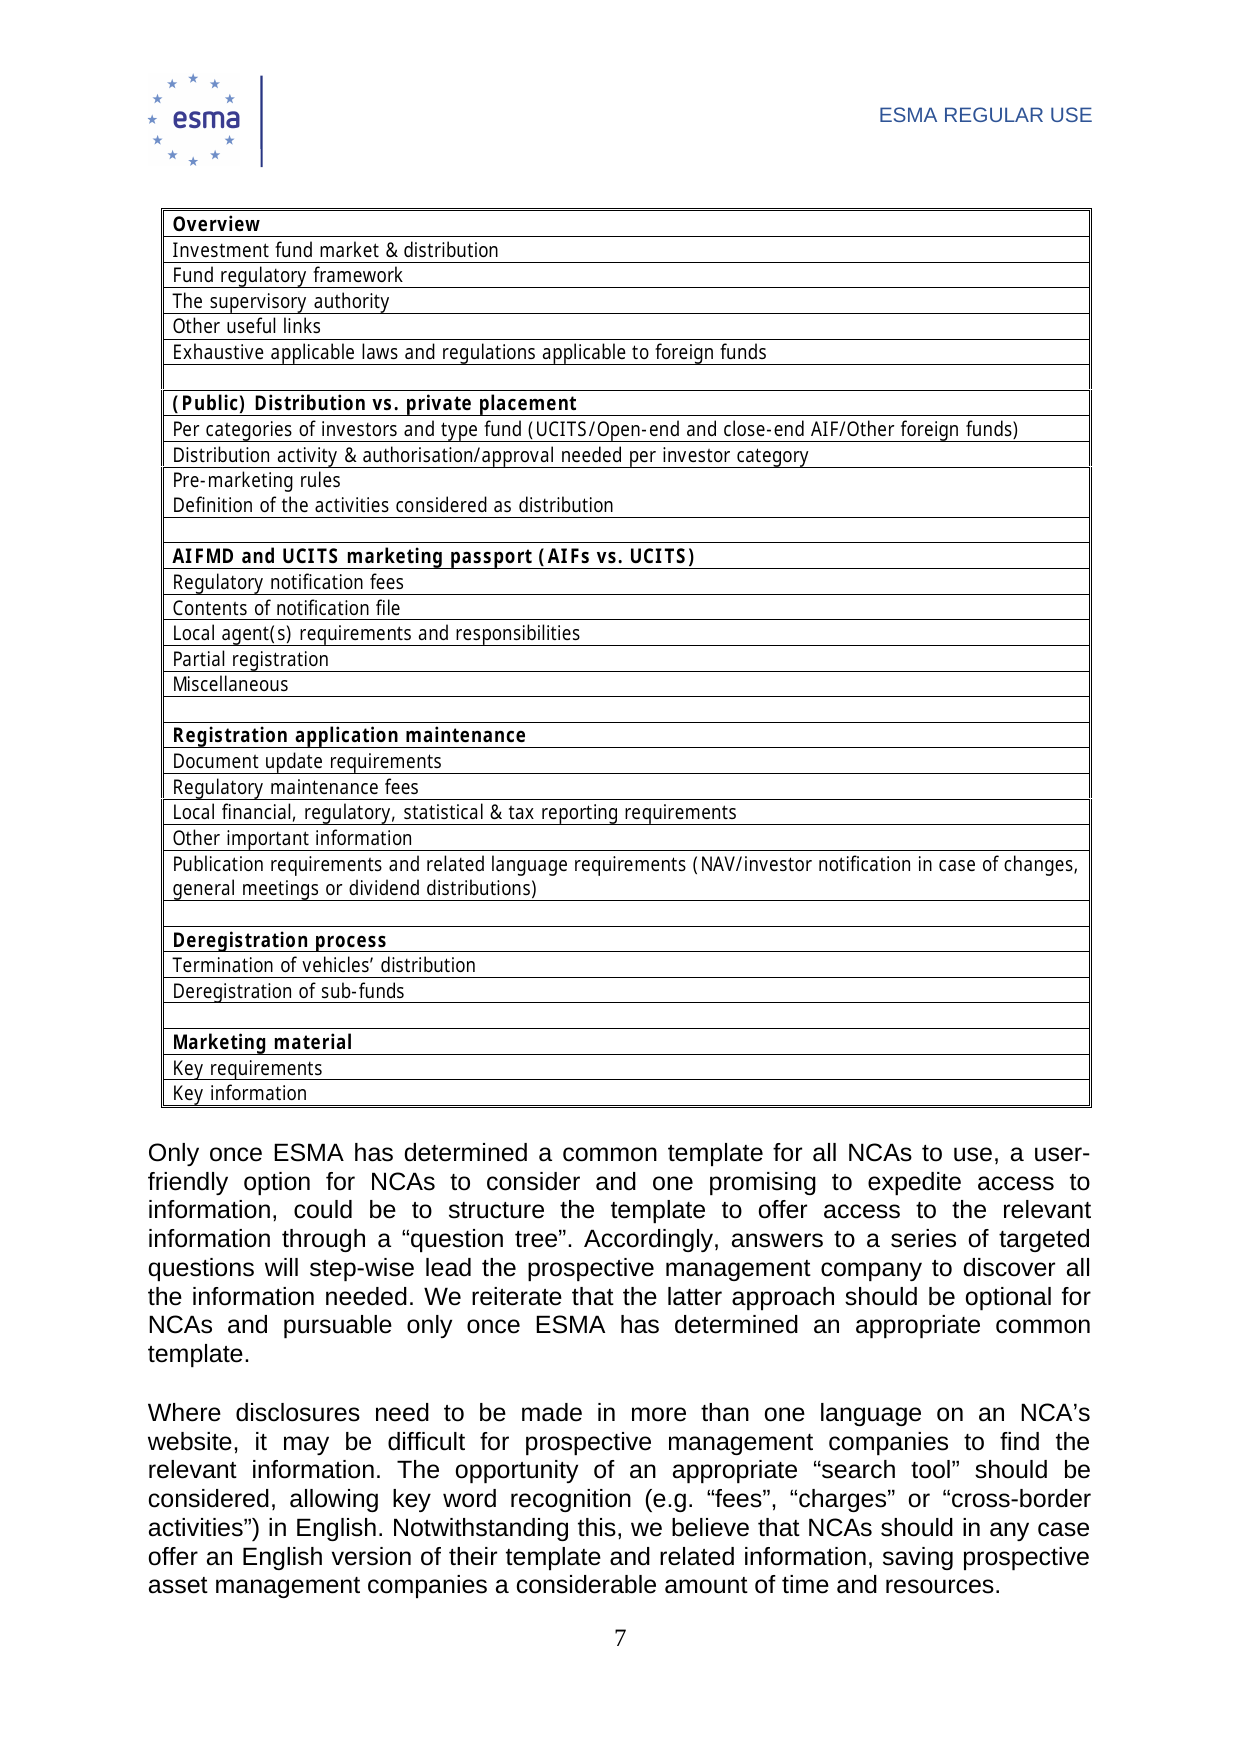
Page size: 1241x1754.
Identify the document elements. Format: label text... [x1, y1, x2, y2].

text Only once ESMA has determined a common template for all NCAs to use, a user-friendly option for NCAs to consider and one promising to expedite access to information, could be to structure the template to offer access to the relevant information through a “question tree”. Accordingly, answers to a series of targeted questions will step-wise lead the prospective management company to discover all the information needed. We reiterate that the latter approach should be optional for NCAs and pursuable only once ESMA has determined an appropriate common template. [148, 1138, 1092, 1368]
text Where disclosures need to be made in more than one language on an NCA’s website, it may be difficult for prospective management companies to find the relevant information. The opportunity of an appropriate “search tool” should be considered, allowing key word recognition (e.g. “fees”, “charges” or “cross-border activities”) in English. Notwithstanding this, we believe that NCAs should in any case offer an English version of their template and related information, saving prospective asset management companies a considerable amount of time and resources. [148, 1398, 1092, 1599]
picture [147, 73, 240, 166]
